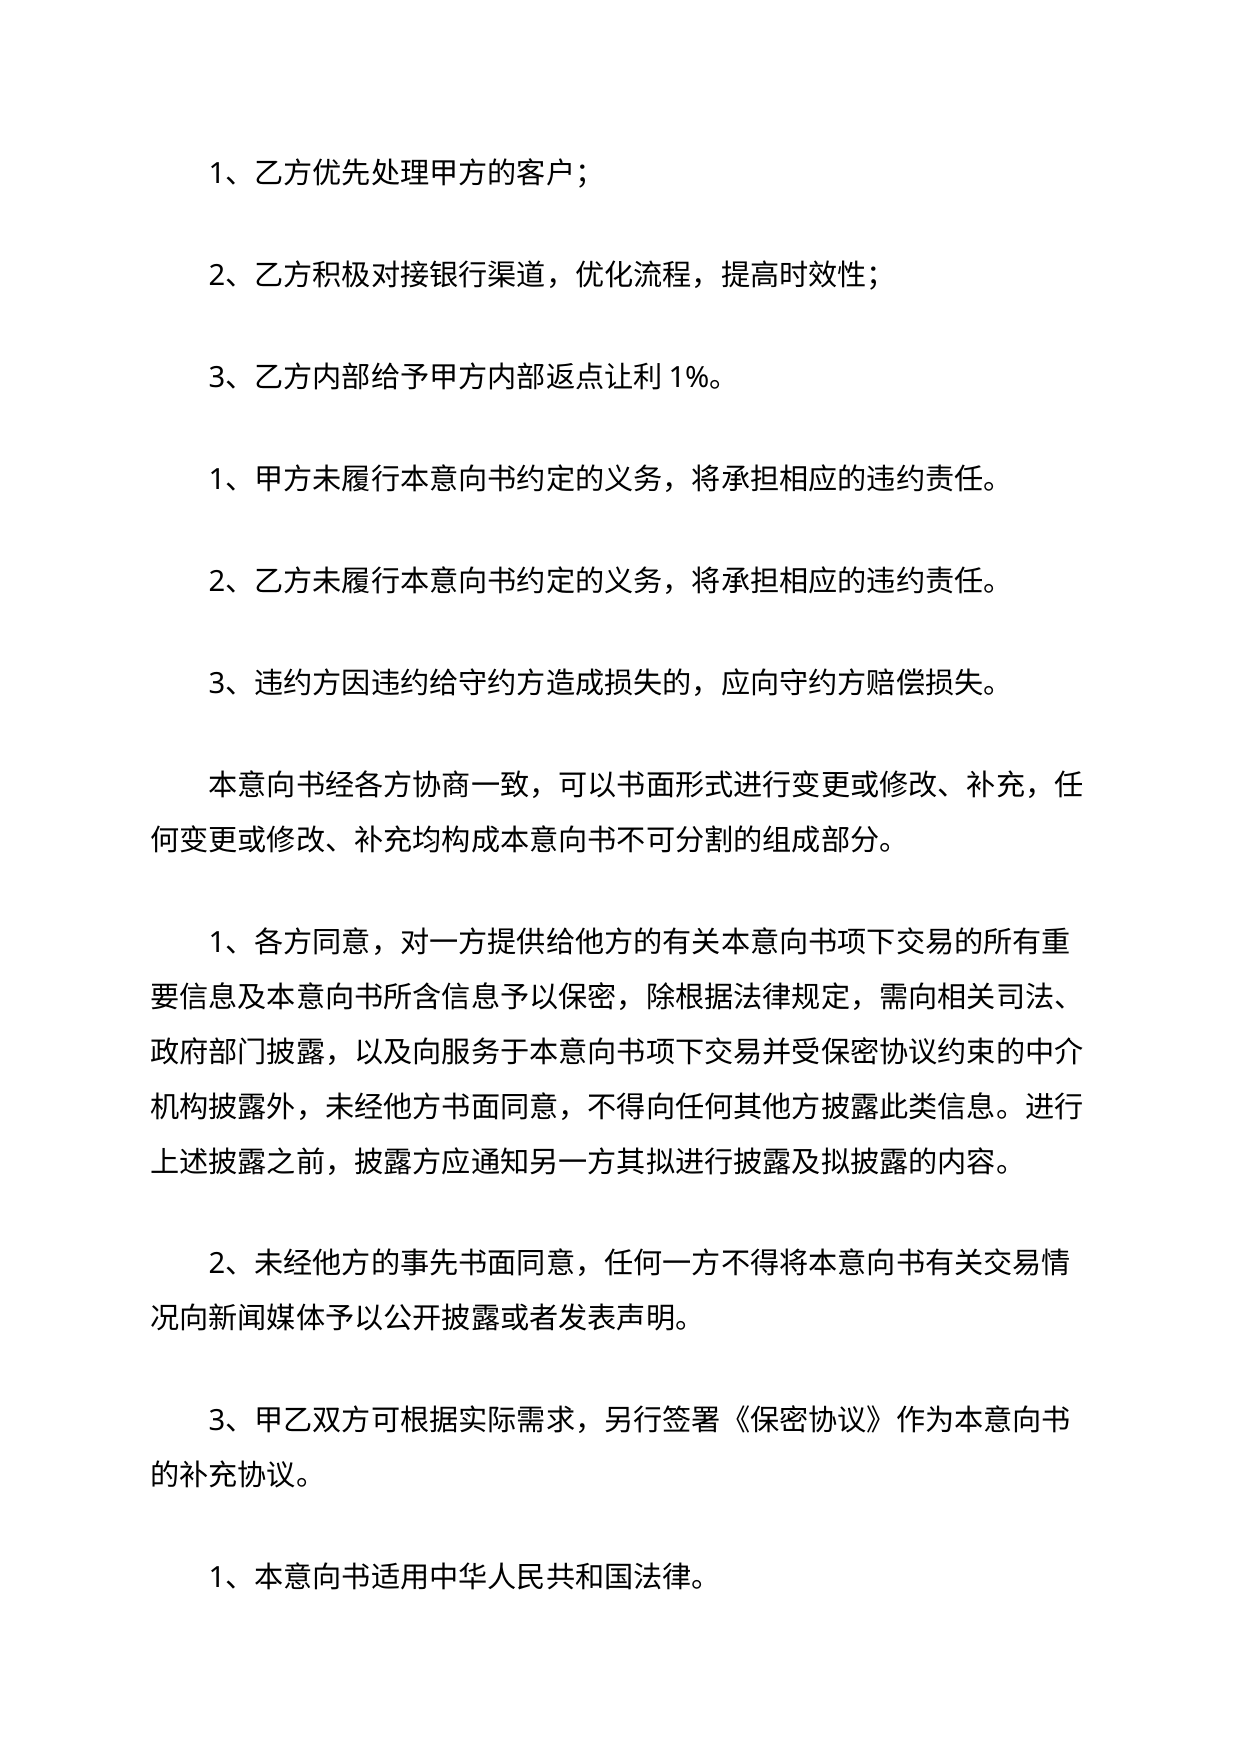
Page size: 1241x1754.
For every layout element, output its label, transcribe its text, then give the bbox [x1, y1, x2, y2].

text 3、违约方因违约给守约方造成损失的，应向守约方赔偿损失。 [150, 660, 1090, 702]
text 1、本意向书适用中华人民共和国法律。 [150, 1553, 1090, 1596]
text 2、乙方未履行本意向书约定的义务，将承担相应的违约责任。 [150, 558, 1090, 600]
text 本意向书经各方协商一致，可以书面形式进行变更或修改、补充，任何变更或修改、补充均构成本意向书不可分割的组成部分。 [150, 762, 1090, 859]
text 2、乙方积极对接银行渠道，优化流程，提高时效性； [150, 252, 1090, 294]
text 1、甲方未履行本意向书约定的义务，将承担相应的违约责任。 [150, 456, 1090, 498]
text 3、乙方内部给予甲方内部返点让利1%。 [150, 354, 1090, 396]
text 3、甲乙双方可根据实际需求，另行签署《保密协议》作为本意向书的补充协议。 [150, 1397, 1090, 1494]
text 1、乙方优先处理甲方的客户； [150, 150, 1090, 192]
text 2、未经他方的事先书面同意，任何一方不得将本意向书有关交易情况向新闻媒体予以公开披露或者发表声明。 [150, 1240, 1090, 1337]
text 1、各方同意，对一方提供给他方的有关本意向书项下交易的所有重要信息及本意向书所含信息予以保密，除根据法律规定，需向相关司法、政府部门披露，以及向服务于本意向书项下交易并受保密协议约束的中介机构披露外，未经他方书面同意，不得向任何其他方披露此类信息。进行上述披露之前，披露方应通知另一方其拟进行披露及拟披露的内容。 [150, 918, 1090, 1181]
